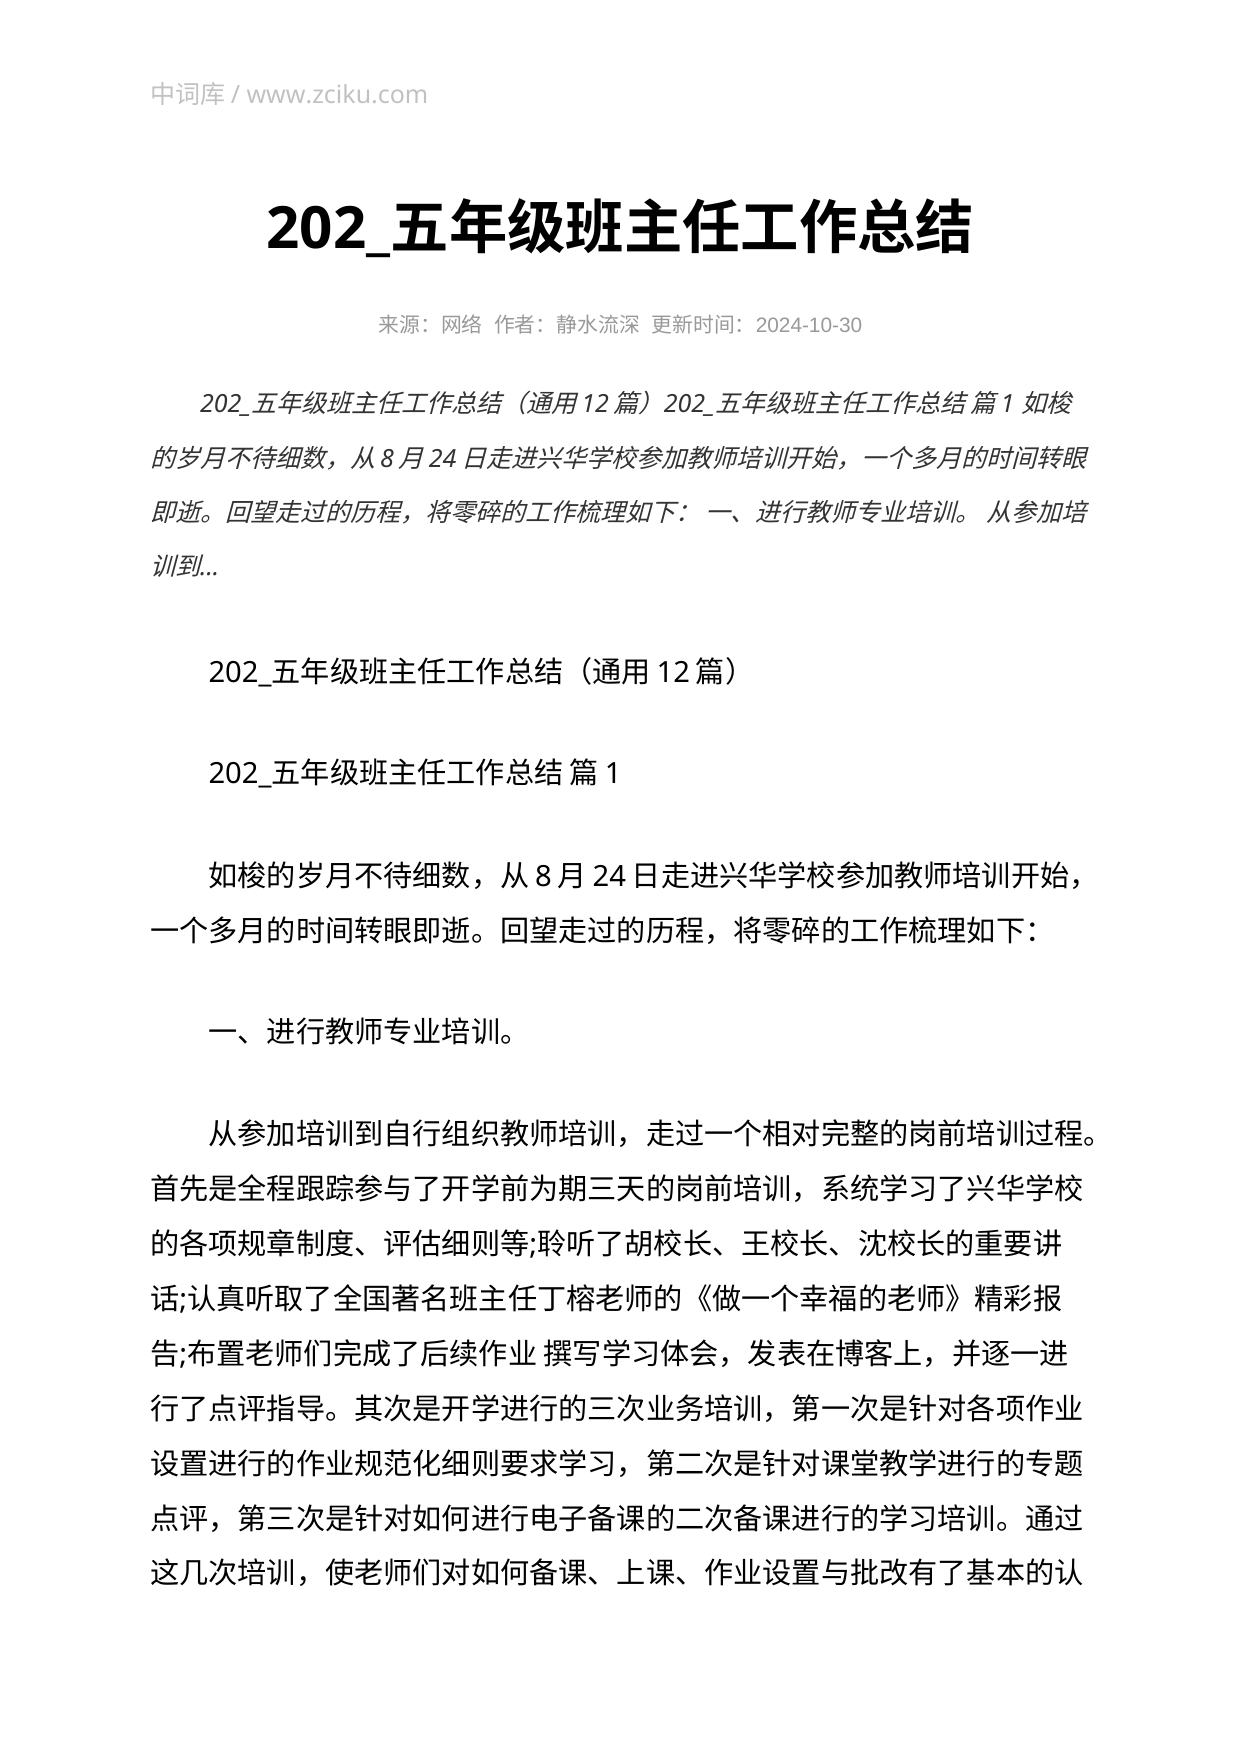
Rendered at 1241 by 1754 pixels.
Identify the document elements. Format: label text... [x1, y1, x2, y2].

text 如梭的岁月不待细数，从8月24日走进兴华学校参加教师培训开始，一个多月的时间转眼即逝。回望走过的历程，将零碎的工作梳理如下： [150, 852, 1090, 949]
subtitle 202_五年级班主任工作总结 [150, 181, 1090, 266]
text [150, 1111, 1090, 1592]
text 一、进行教师专业培训。 [150, 1009, 1090, 1051]
text 202_五年级班主任工作总结（通用12篇）202_五年级班主任工作总结 篇1 如梭的岁月不待细数，从8月24日走进兴华学校参加教师培训开始，一个多月的时间转眼即逝。回望走过的历程，将零碎的工作梳理如下： 一、进行教师专业培训。 从参加培训到... [150, 384, 1090, 583]
text 来源：网络 作者：静水流深 更新时间：2024-10-30 [150, 313, 1090, 337]
text 202_五年级班主任工作总结 篇1 [150, 750, 1090, 792]
text 202_五年级班主任工作总结（通用12篇） [150, 648, 1090, 691]
